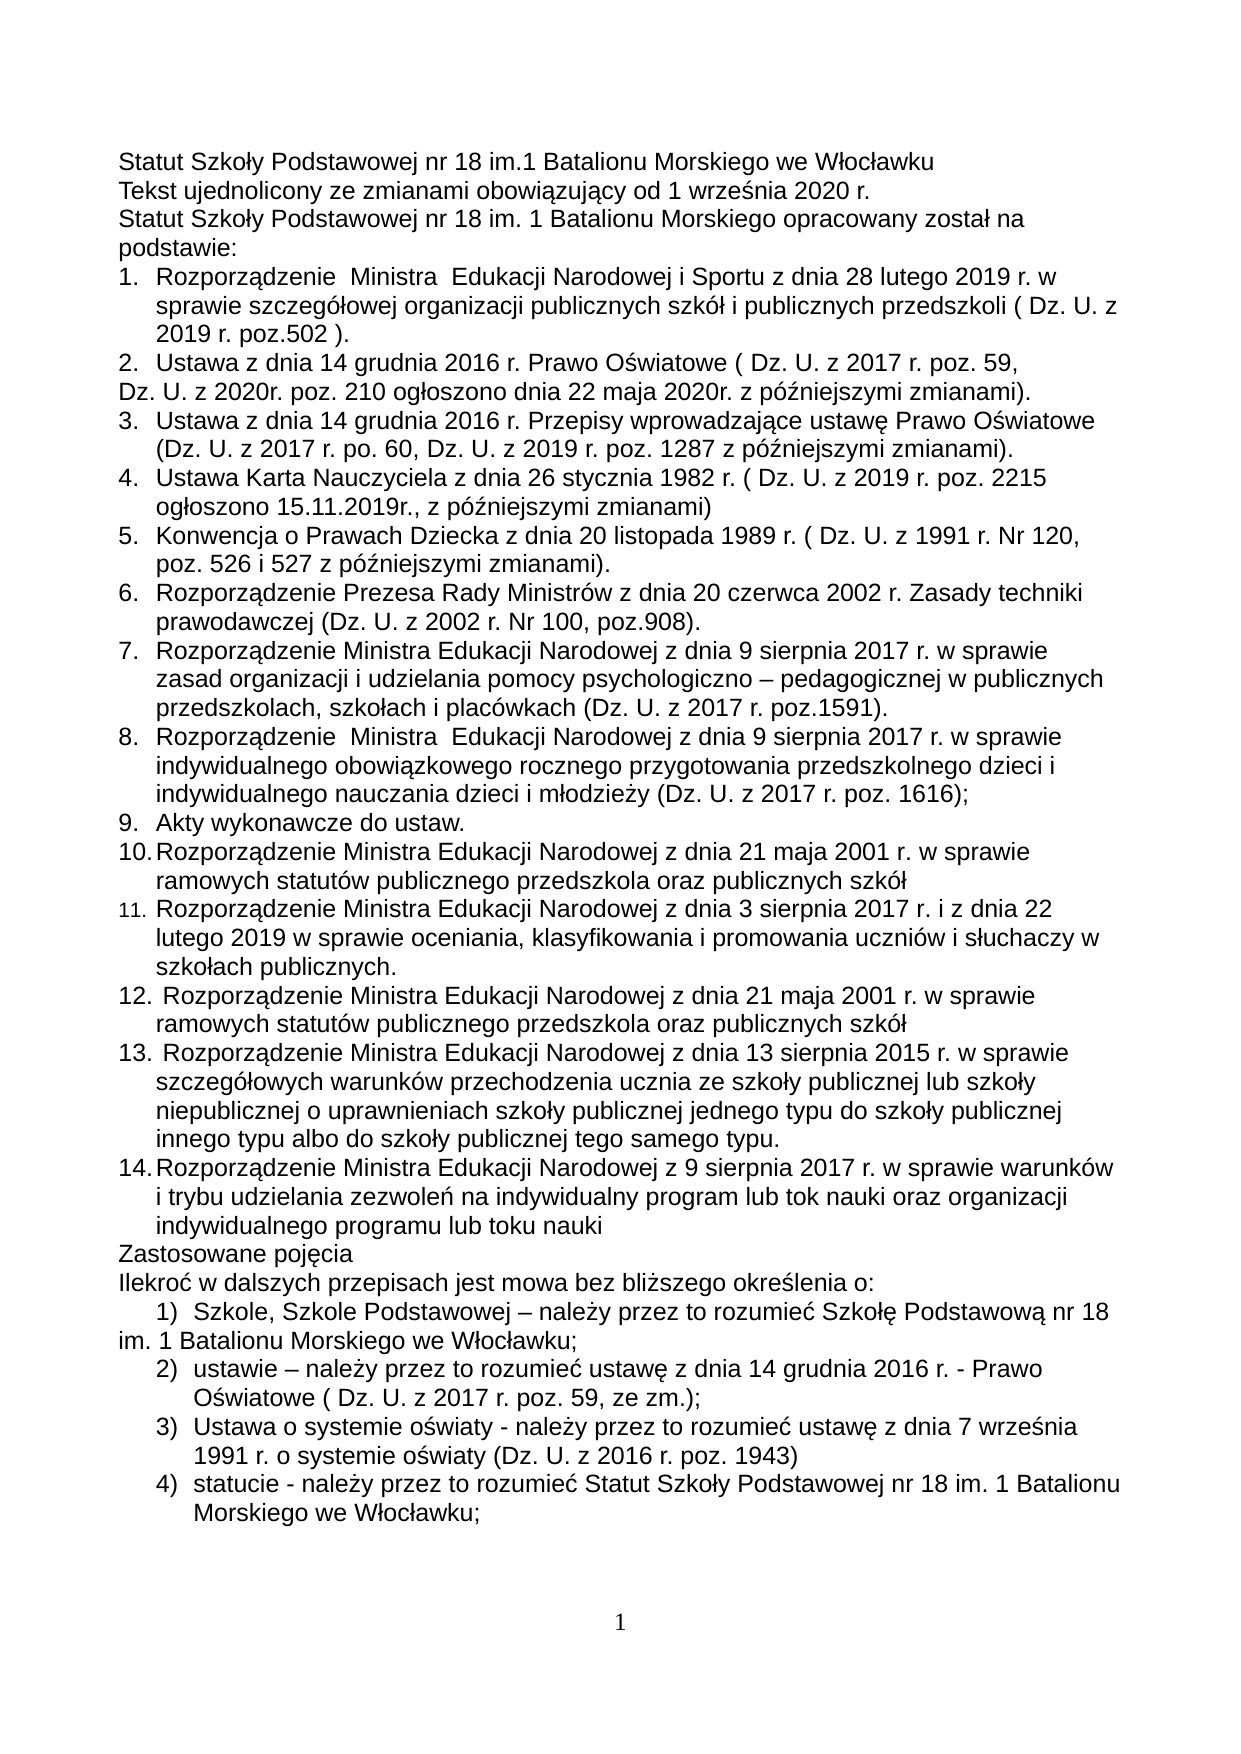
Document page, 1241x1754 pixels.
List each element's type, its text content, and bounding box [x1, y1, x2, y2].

list Szkole, Szkole Podstawowej – należy przez to rozumieć Szkołę Podstawową nr 18 [156, 1297, 1122, 1326]
list Ustawa o systemie oświaty - należy przez to rozumieć ustawę z dnia 7 września 1991 r. o systemie oświaty (Dz. U. z 2016 r. poz. 1943) [156, 1412, 1122, 1469]
list ustawie – należy przez to rozumieć ustawę z dnia 14 grudnia 2016 r. - Prawo Oświatowe ( Dz. U. z 2017 r. poz. 59, ze zm.); [156, 1354, 1122, 1412]
text Statut Szkoły Podstawowej nr 18 im. 1 Batalionu Morskiego opracowany został na podstawie: [118, 204, 1122, 262]
text Zastosowane pojęcia [118, 1239, 1122, 1268]
list Rozporządzenie Ministra Edukacji Narodowej z dnia 13 sierpnia 2015 r. w sprawie szczegółowych warunków przechodzenia ucznia ze szkoły publicznej lub szkoły niepublicznej o uprawnieniach szkoły publicznej jednego typu do szkoły publicznej innego typu albo do szkoły publicznej tego samego typu. [118, 1038, 1122, 1153]
text im. 1 Batalionu Morskiego we Włocławku; [118, 1326, 1122, 1354]
list Ustawa z dnia 14 grudnia 2016 r. Przepisy wprowadzające ustawę Prawo Oświatowe (Dz. U. z 2017 r. po. 60, Dz. U. z 2019 r. poz. 1287 z późniejszymi zmianami). [118, 406, 1122, 463]
list Rozporządzenie Ministra Edukacji Narodowej z dnia 21 maja 2001 r. w sprawie ramowych statutów publicznego przedszkola oraz publicznych szkół [118, 837, 1122, 894]
list Akty wykonawcze do ustaw. [118, 808, 1122, 837]
list Rozporządzenie Ministra Edukacji Narodowej z dnia 9 sierpnia 2017 r. w sprawie indywidualnego obowiązkowego rocznego przygotowania przedszkolnego dzieci i indywidualnego nauczania dzieci i młodzieży (Dz. U. z 2017 r. poz. 1616); [118, 722, 1122, 808]
list Konwencja o Prawach Dziecka z dnia 20 listopada 1989 r. ( Dz. U. z 1991 r. Nr 120, poz. 526 i 527 z późniejszymi zmianami). [118, 521, 1122, 578]
list Rozporządzenie Prezesa Rady Ministrów z dnia 20 czerwca 2002 r. Zasady techniki prawodawczej (Dz. U. z 2002 r. Nr 100, poz.908). [118, 578, 1122, 636]
list Ustawa Karta Nauczyciela z dnia 26 stycznia 1982 r. ( Dz. U. z 2019 r. poz. 2215 ogłoszono 15.11.2019r., z późniejszymi zmianami) [118, 463, 1122, 521]
list Rozporządzenie Ministra Edukacji Narodowej z dnia 3 sierpnia 2017 r. i z dnia 22 lutego 2019 w sprawie oceniania, klasyfikowania i promowania uczniów i słuchaczy w szkołach publicznych. [118, 894, 1122, 981]
list Rozporządzenie Ministra Edukacji Narodowej z 9 sierpnia 2017 r. w sprawie warunków i trybu udzielania zezwoleń na indywidualny program lub tok nauki oraz organizacji indywidualnego programu lub toku nauki [118, 1153, 1122, 1239]
text Tekst ujednolicony ze zmianami obowiązujący od 1 września 2020 r. [118, 176, 1122, 204]
list statucie - należy przez to rozumieć Statut Szkoły Podstawowej nr 18 im. 1 Batalionu Morskiego we Włocławku; [156, 1469, 1122, 1527]
list Rozporządzenie Ministra Edukacji Narodowej z dnia 21 maja 2001 r. w sprawie ramowych statutów publicznego przedszkola oraz publicznych szkół [118, 981, 1122, 1038]
list Rozporządzenie Ministra Edukacji Narodowej z dnia 9 sierpnia 2017 r. w sprawie zasad organizacji i udzielania pomocy psychologiczno – pedagogicznej w publicznych przedszkolach, szkołach i placówkach (Dz. U. z 2017 r. poz.1591). [118, 636, 1122, 722]
text Ilekroć w dalszych przepisach jest mowa bez bliższego określenia o: [118, 1268, 1122, 1297]
list Rozporządzenie Ministra Edukacji Narodowej i Sportu z dnia 28 lutego 2019 r. w sprawie szczegółowej organizacji publicznych szkół i publicznych przedszkoli ( Dz. U. z 2019 r. poz.502 ). [118, 262, 1122, 348]
list Ustawa z dnia 14 grudnia 2016 r. Prawo Oświatowe ( Dz. U. z 2017 r. poz. 59, [118, 348, 1122, 377]
list Dz. U. z 2020r. poz. 210 ogłoszono dnia 22 maja 2020r. z późniejszymi zmianami). [118, 377, 1122, 406]
text Statut Szkoły Podstawowej nr 18 im.1 Batalionu Morskiego we Włocławku [118, 147, 1124, 176]
